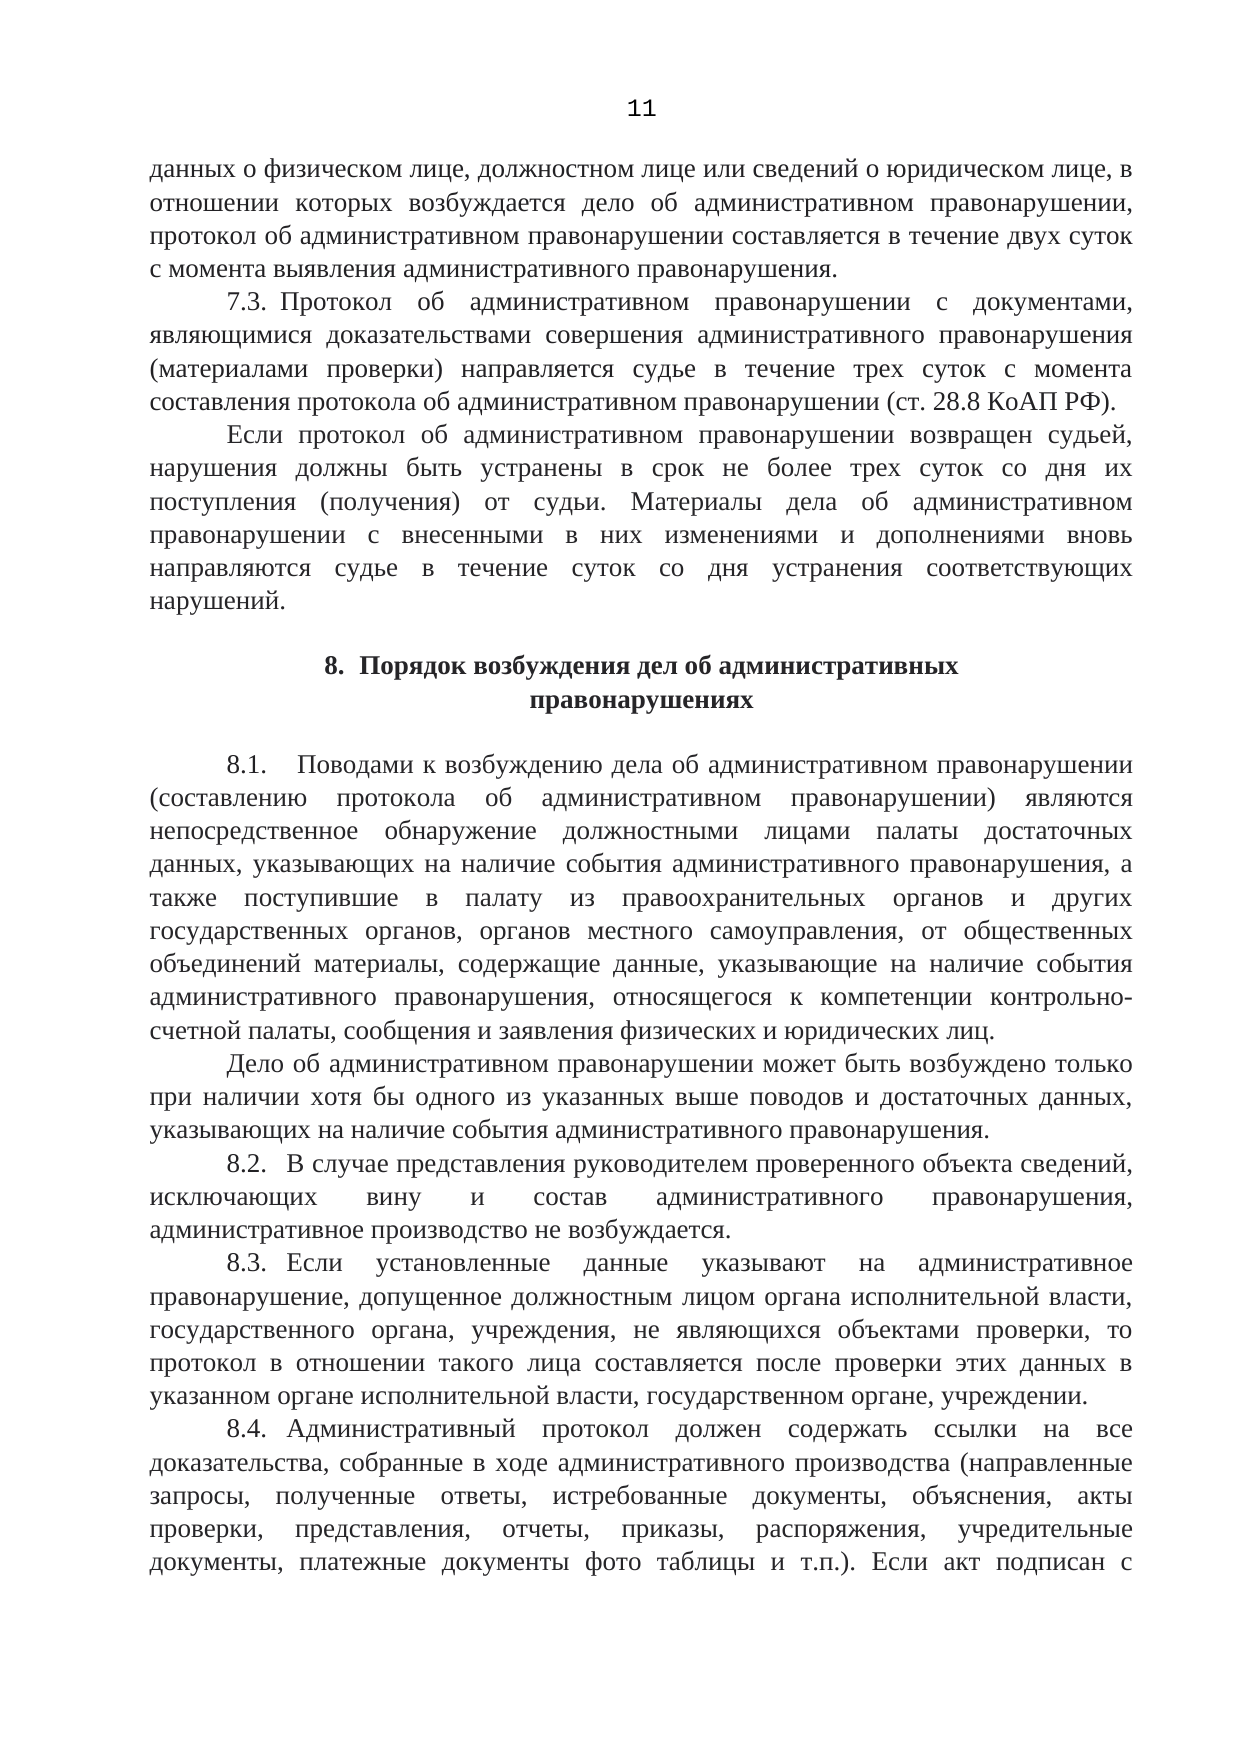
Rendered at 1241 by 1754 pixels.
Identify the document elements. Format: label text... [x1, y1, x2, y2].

list Порядок возбуждения дел об административных правонарушениях [149, 649, 1134, 714]
list Поводами к возбуждению дела об административном правонарушении (составлению протокола об административном правонарушении) являются непосредственное обнаружение должностными лицами палаты достаточных данных, указывающих на наличие события административного правонарушения, а также поступившие в палату из правоохранительных органов и других государственных органов, органов местного самоуправления, от общественных объединений материалы, содержащие данные, указывающие на наличие события административного правонарушения, относящегося к компетенции контрольно-счетной палаты, сообщения и заявления физических и юридических лиц. [149, 748, 1134, 1045]
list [149, 152, 1134, 283]
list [149, 1412, 1134, 1577]
text Дело об административном правонарушении может быть возбуждено только при наличии хотя бы одного из указанных выше поводов и достаточных данных, указывающих на наличие события административного правонарушения. [149, 1047, 1134, 1144]
text Если протокол об административном правонарушении возвращен судьей, нарушения должны быть устранены в срок не более трех суток со дня их поступления (получения) от судьи. Материалы дела об административном правонарушении с внесенными в них изменениями и дополнениями вновь направляются судье в течение суток со дня устранения соответствующих нарушений. [149, 418, 1134, 616]
list Если установленные данные указывают на административное правонарушение, допущенное должностным лицом органа исполнительной власти, государственного органа, учреждения, не являющихся объектами проверки, то протокол в отношении такого лица составляется после проверки этих данных в указанном органе исполнительной власти, государственном органе, учреждении. [149, 1246, 1134, 1410]
list В случае представления руководителем проверенного объекта сведений, исключающих вину и состав административного правонарушения, административное производство не возбуждается. [149, 1147, 1134, 1244]
list Протокол об административном правонарушении с документами, являющимися доказательствами совершения административного правонарушения (материалами проверки) направляется судье в течение трех суток с момента составления протокола об административном правонарушении (ст. 28.8 КоАП РФ). [149, 285, 1134, 416]
